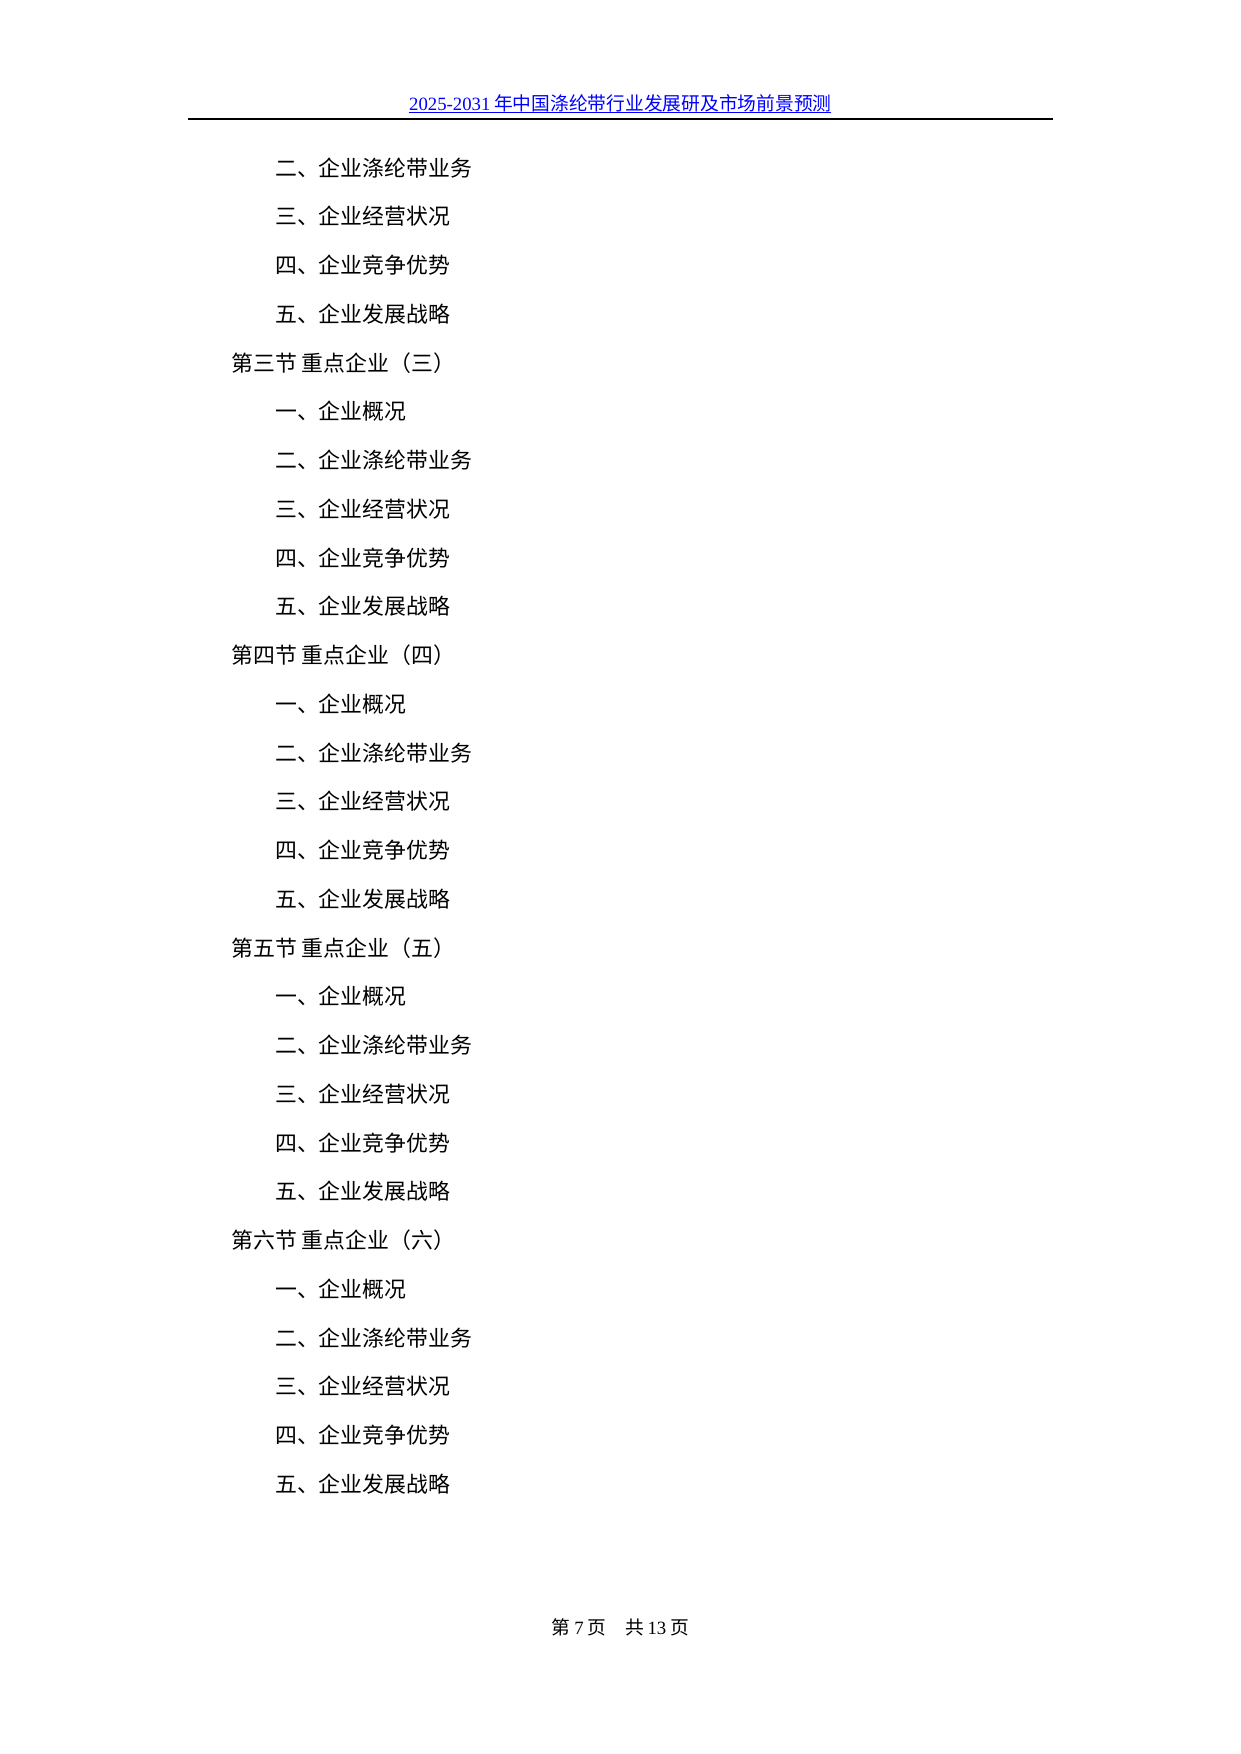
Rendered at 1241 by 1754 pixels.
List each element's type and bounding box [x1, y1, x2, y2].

text [187, 150, 1053, 1499]
